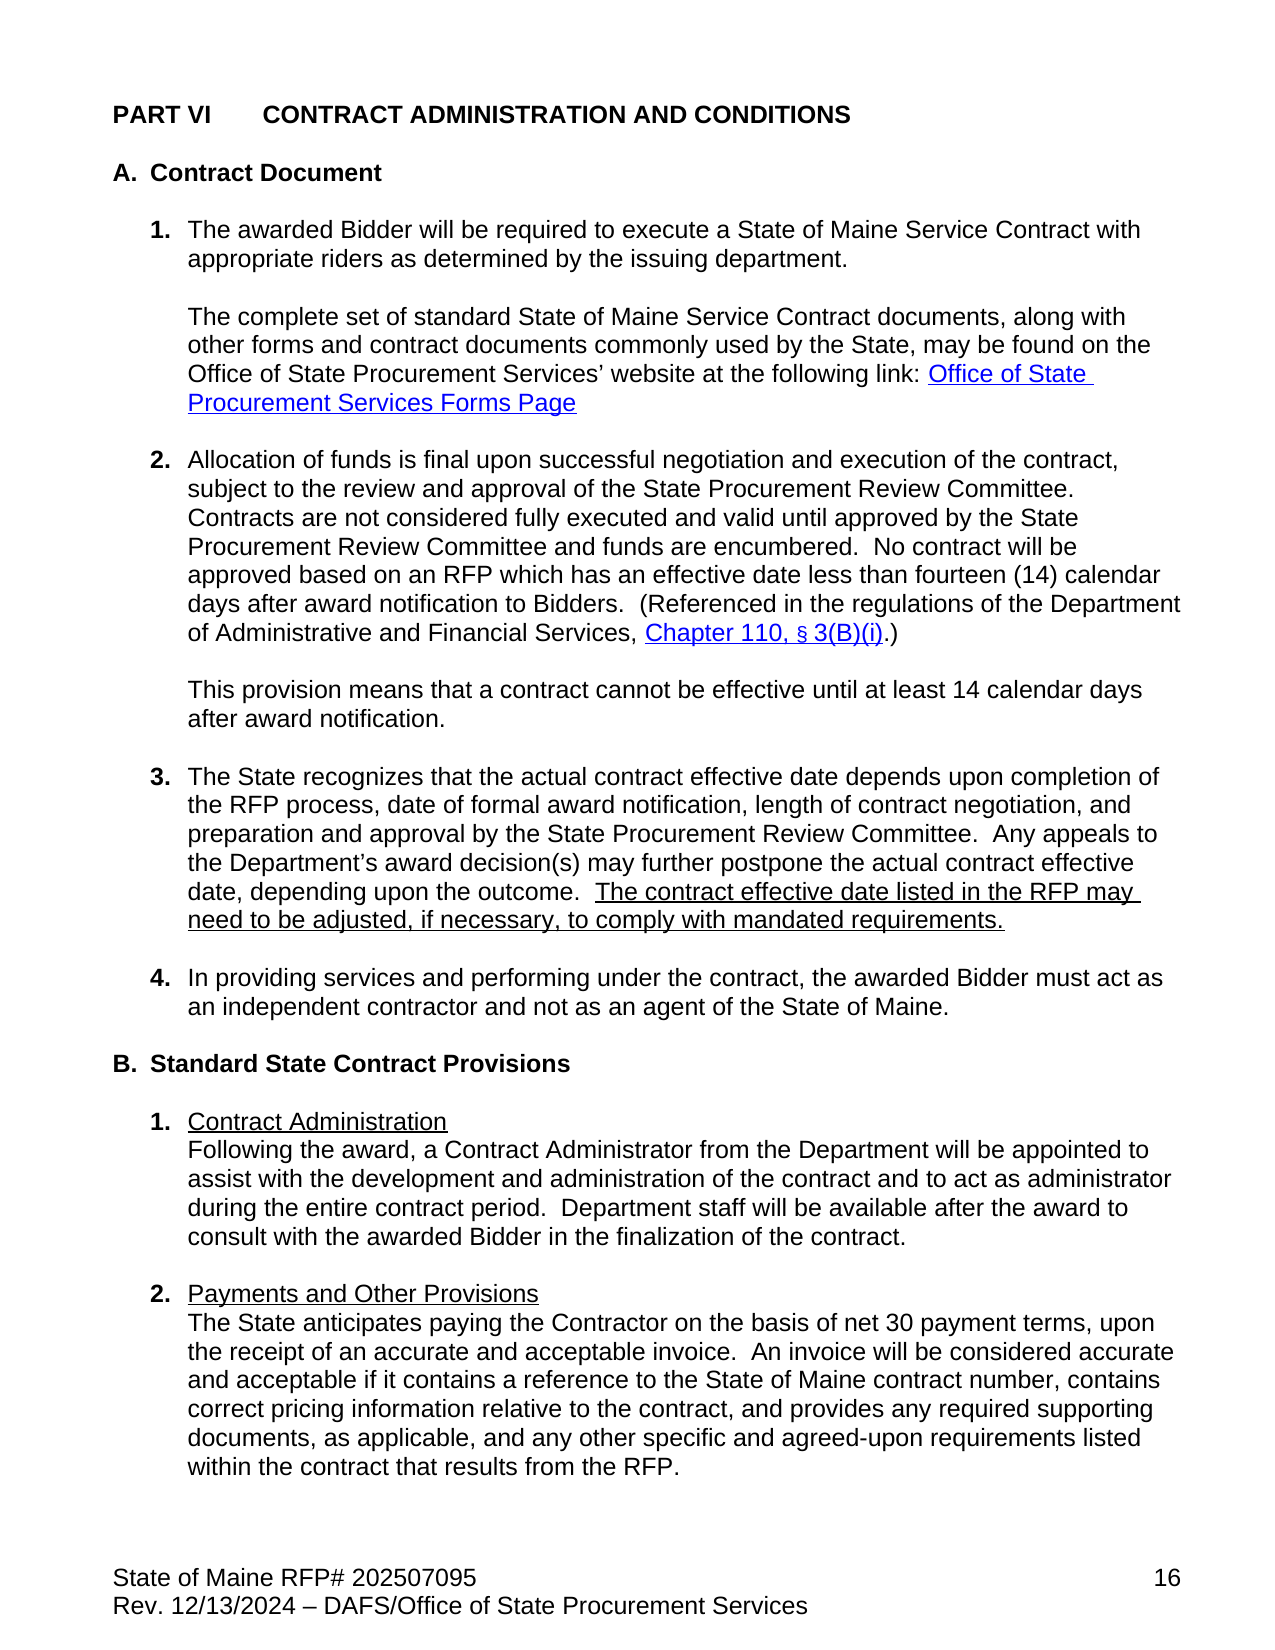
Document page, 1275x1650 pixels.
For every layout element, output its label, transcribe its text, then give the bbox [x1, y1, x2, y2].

text PART VI CONTRACT ADMINISTRATION AND CONDITIONS [112, 100, 1181, 129]
list The State recognizes that the actual contract effective date depends upon completion of the RFP process, date of formal award notification, length of contract negotiation, and preparation and approval by the State Procurement Review Committee. Any appeals to the Department’s award decision(s) may further postpone the actual contract effective date, depending upon the outcome. The contract effective date listed in the RFP may need to be adjusted, if necessary, to comply with mandated requirements. [150, 762, 1181, 934]
list In providing services and performing under the contract, the awarded Bidder must act as an independent contractor and not as an agent of the State of Maine. [150, 963, 1181, 1020]
text The complete set of standard State of Maine Service Contract documents, along with other forms and contract documents commonly used by the State, may be found on the Office of State Procurement Services’ website at the following link: Office of State Procurement Services Forms Page [187, 302, 1181, 417]
text The State anticipates paying the Contractor on the basis of net 30 payment terms, upon the receipt of an accurate and acceptable invoice. An invoice will be considered accurate and acceptable if it contains a reference to the State of Maine contract number, contains correct pricing information relative to the contract, and provides any required supporting documents, as applicable, and any other specific and agreed-upon requirements listed within the contract that results from the RFP. [187, 1308, 1181, 1480]
list The awarded Bidder will be required to execute a State of Maine Service Contract with appropriate riders as determined by the issuing department. [150, 215, 1181, 273]
text This provision means that a contract cannot be effective until at least 14 calendar days after award notification. [187, 675, 1181, 733]
text Following the award, a Contract Administrator from the Department will be appointed to assist with the development and administration of the contract and to act as administrator during the entire contract period. Department staff will be available after the award to consult with the awarded Bidder in the finalization of the contract. [187, 1135, 1181, 1250]
list Payments and Other Provisions [150, 1279, 1181, 1308]
list Allocation of funds is final upon successful negotiation and execution of the contract, subject to the review and approval of the State Procurement Review Committee. Contracts are not considered fully executed and valid until approved by the State Procurement Review Committee and funds are encumbered. No contract will be approved based on an RFP which has an effective date less than fourteen (14) calendar days after award notification to Bidders. (Referenced in the regulations of the Department of Administrative and Financial Services, Chapter 110, § 3(B)(i).) [150, 445, 1181, 647]
list Contract Document [112, 158, 1181, 187]
list Contract Administration [150, 1107, 1181, 1135]
list Standard State Contract Provisions [112, 1049, 1181, 1078]
